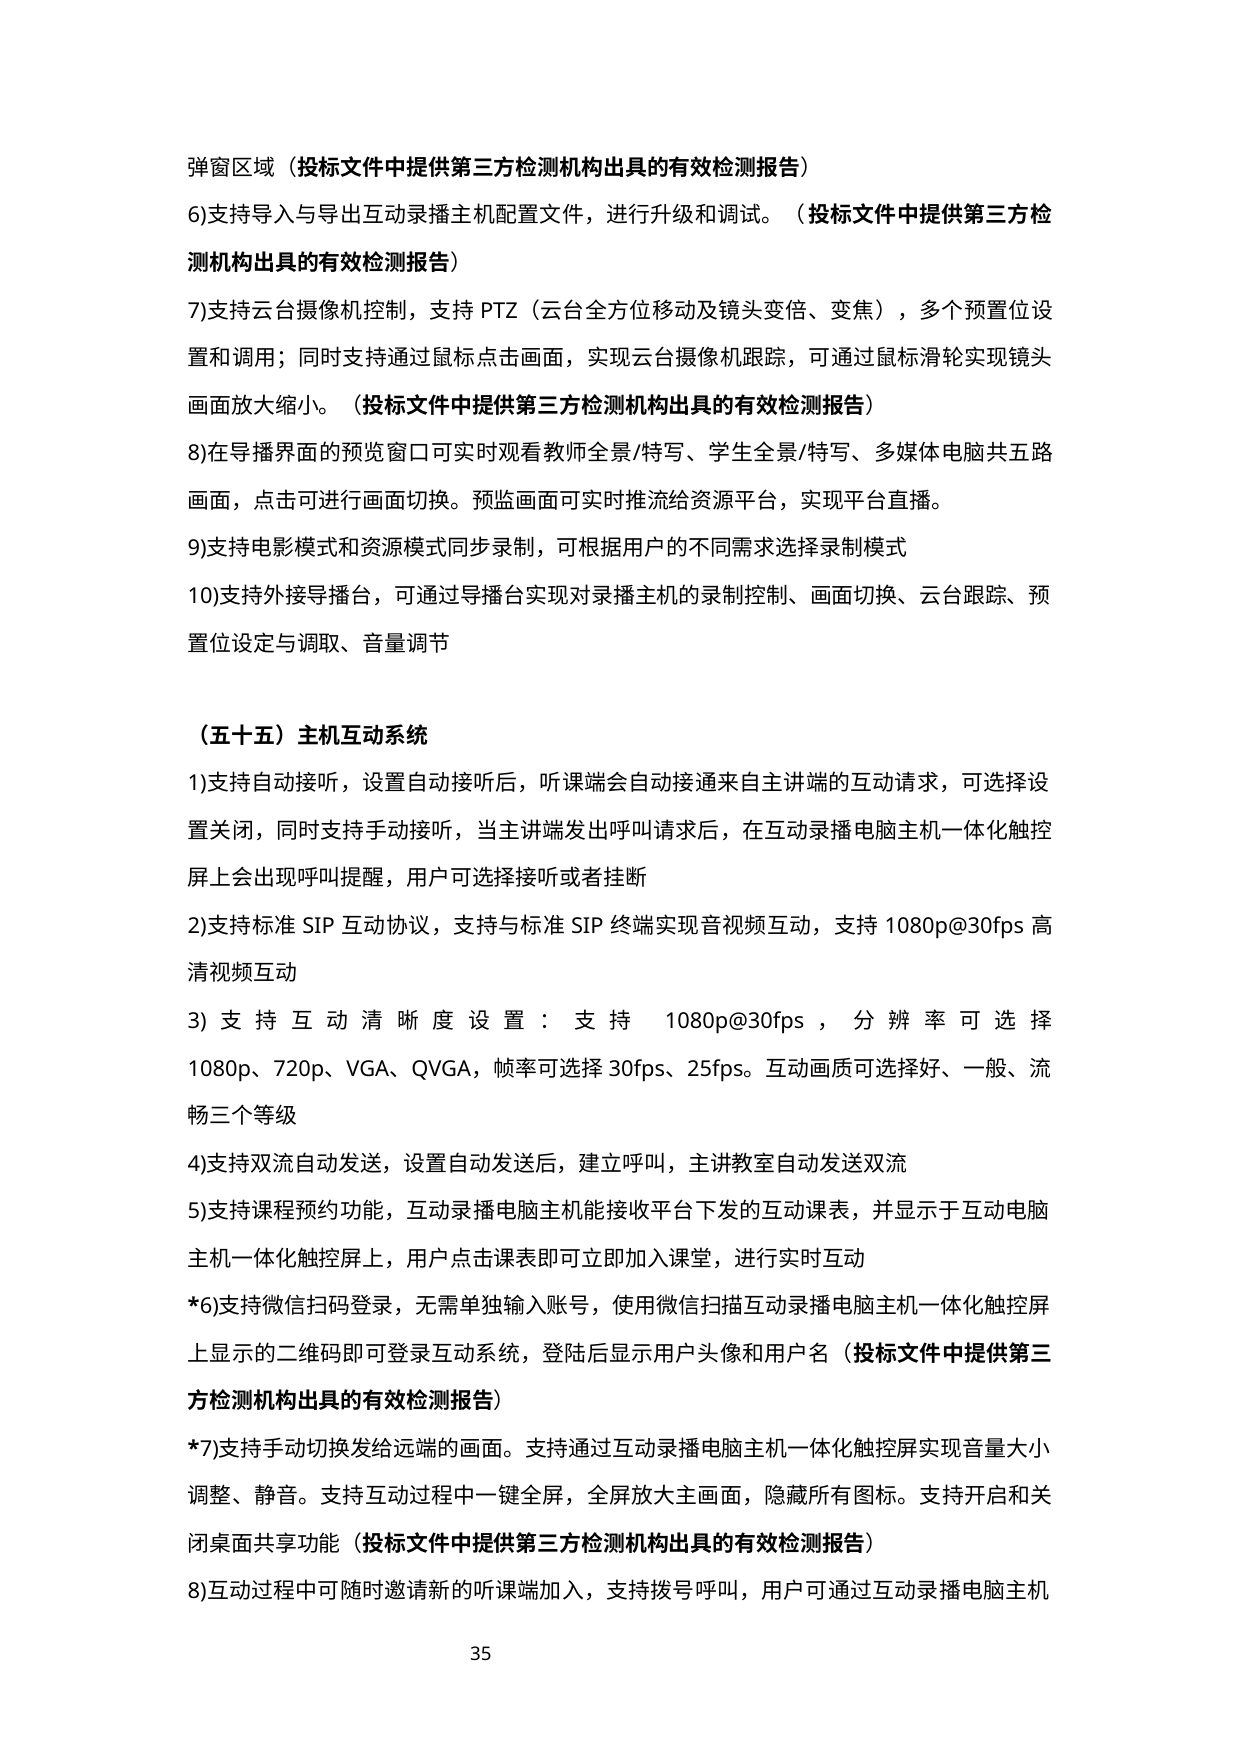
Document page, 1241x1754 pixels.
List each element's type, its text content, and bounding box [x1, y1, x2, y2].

text *6)支持微信扫码登录，无需单独输入账号，使用微信扫描互动录播电脑主机一体化触控屏上显示的二维码即可登录互动系统，登陆后显示用户头像和用户名（投标文件中提供第三方检测机构出具的有效检测报告） [187, 1288, 1053, 1415]
text 1)支持自动接听，设置自动接听后，听课端会自动接通来自主讲端的互动请求，可选择设置关闭，同时支持手动接听，当主讲端发出呼叫请求后，在互动录播电脑主机一体化触控屏上会出现呼叫提醒，用户可选择接听或者挂断 [187, 765, 1053, 892]
text 4)支持双流自动发送，设置自动发送后，建立呼叫，主讲教室自动发送双流 [187, 1146, 1053, 1177]
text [187, 150, 1053, 182]
text 3)支持互动清晰度设置：支持 1080p@30fps，分辨率可选择 1080p、720p、VGA、QVGA，帧率可选择 30fps、25fps。互动画质可选择好、一般、流畅三个等级 [187, 1003, 1053, 1130]
text 6)支持导入与导出互动录播主机配置文件，进行升级和调试。（投标文件中提供第三方检测机构出具的有效检测报告） [187, 197, 1053, 277]
text *7)支持手动切换发给远端的画面。支持通过互动录播电脑主机一体化触控屏实现音量大小调整、静音。支持互动过程中一键全屏，全屏放大主画面，隐藏所有图标。支持开启和关闭桌面共享功能（投标文件中提供第三方检测机构出具的有效检测报告） [187, 1431, 1053, 1558]
text 8)在导播界面的预览窗口可实时观看教师全景/特写、学生全景/特写、多媒体电脑共五路画面，点击可进行画面切换。预监画面可实时推流给资源平台，实现平台直播。 [187, 435, 1053, 514]
text 9)支持电影模式和资源模式同步录制，可根据用户的不同需求选择录制模式 [187, 530, 1053, 562]
text 5)支持课程预约功能，互动录播电脑主机能接收平台下发的互动课表，并显示于互动电脑主机一体化触控屏上，用户点击课表即可立即加入课堂，进行实时互动 [187, 1193, 1053, 1272]
text 7)支持云台摄像机控制，支持 PTZ（云台全方位移动及镜头变倍、变焦），多个预置位设置和调用；同时支持通过鼠标点击画面，实现云台摄像机跟踪，可通过鼠标滑轮实现镜头画面放大缩小。（投标文件中提供第三方检测机构出具的有效检测报告） [187, 293, 1053, 419]
subtitle （五十五）主机互动系统 [187, 718, 1053, 749]
text 2)支持标准 SIP 互动协议，支持与标准 SIP 终端实现音视频互动，支持 1080p@30fps 高清视频互动 [187, 908, 1053, 987]
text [187, 1573, 1053, 1605]
text 10)支持外接导播台，可通过导播台实现对录播主机的录制控制、画面切换、云台跟踪、预置位设定与调取、音量调节 [187, 578, 1053, 657]
